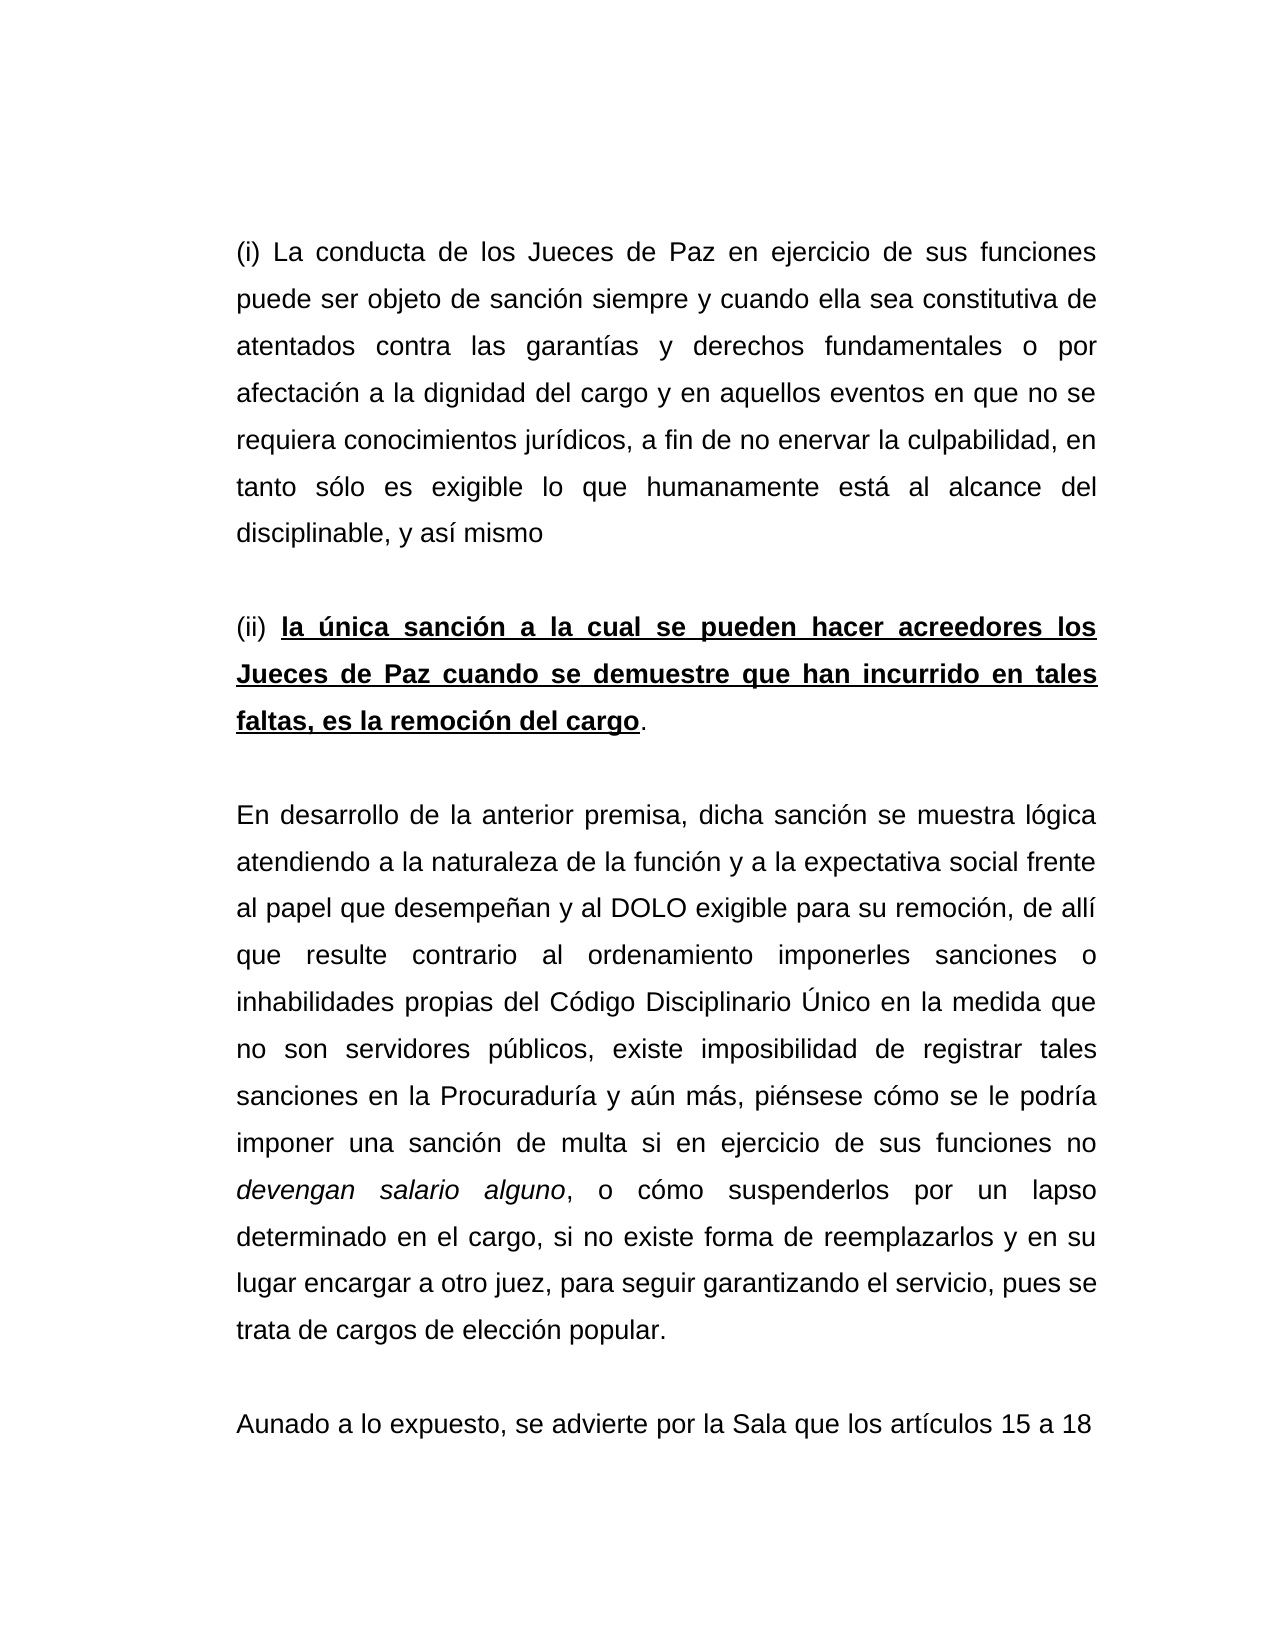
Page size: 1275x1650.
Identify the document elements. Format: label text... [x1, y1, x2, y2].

text (ii) la única sanción a la cual se pueden hacer acreedores los Jueces de Paz cuando se demuestre que han incurrido en tales faltas, es la remoción del cargo. [236, 611, 1098, 685]
text (ii) la única sanción a la cual se pueden hacer acreedores los Jueces de Paz cuando se demuestre que han incurrido en tales faltas, es la remoción del cargo. [236, 687, 1098, 736]
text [236, 1408, 1093, 1439]
text (i) La conducta de los Jueces de Paz en ejercicio de sus funciones puede ser objeto de sanción siempre y cuando ella sea constitutiva de atentados contra las garantías y derechos fundamentales o por afectación a la dignidad del cargo y en aquellos eventos en que no se requiera conocimientos jurídicos, a fin de no enervar la culpabilidad, en tanto sólo es exigible lo que humanamente está al alcance del disciplinable, y así mismo [236, 236, 1098, 549]
text En desarrollo de la anterior premisa, dicha sanción se muestra lógica atendiendo a la naturaleza de la función y a la expectativa social frente al papel que desempeñan y al DOLO exigible para su remoción, de allí que resulte contrario al ordenamiento imponerles sanciones o inhabilidades propias del Código Disciplinario Único en la medida que no son servidores públicos, existe imposibilidad de registrar tales sanciones en la Procuraduría y aún más, piénsese cómo se le podría imponer una sanción de multa si en ejercicio de sus funciones no devengan salario alguno, o cómo suspenderlos por un lapso determinado en el cargo, si no existe forma de reemplazarlos y en su lugar encargar a otro juez, para seguir garantizando el servicio, pues se trata de cargos de elección popular. [236, 799, 1098, 1346]
